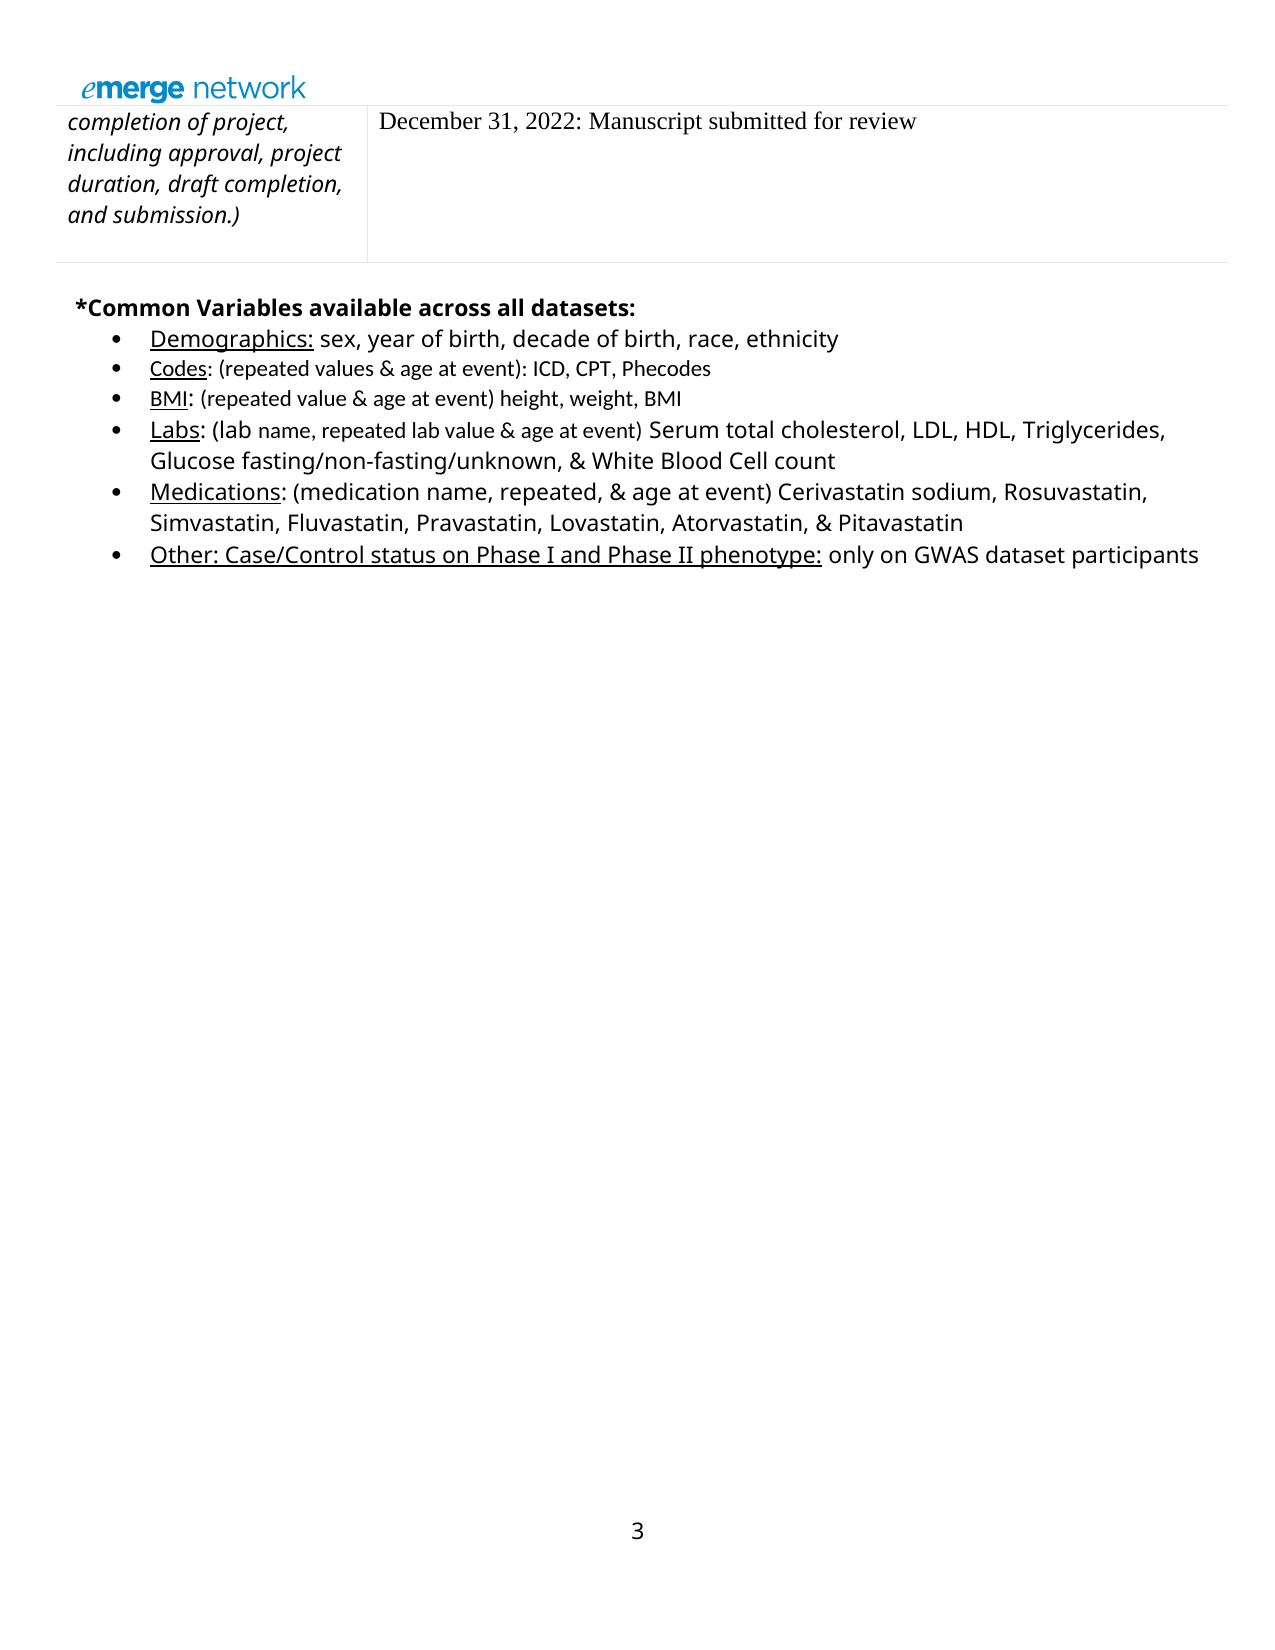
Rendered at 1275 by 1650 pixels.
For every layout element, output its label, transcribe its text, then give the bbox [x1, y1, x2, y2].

list Medications: (medication name, repeated, & age at event) Cerivastatin sodium, Rosuvastatin, Simvastatin, Fluvastatin, Pravastatin, Lovastatin, Atorvastatin, & Pitavastatin [112, 476, 1200, 538]
list Codes: (repeated values & age at event): ICD, CPT, Phecodes [112, 354, 1200, 382]
list Labs: (lab name, repeated lab value & age at event) Serum total cholesterol, LDL, HDL, Triglycerides, Glucose fasting/non-fasting/unknown, & White Blood Cell count [112, 413, 1200, 476]
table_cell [368, 106, 1228, 262]
list BMI: (repeated value & age at event) height, weight, BMI [112, 382, 1200, 413]
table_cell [56, 106, 367, 262]
picture [75, 75, 314, 105]
list Other: Case/Control status on Phase I and Phase II phenotype: only on GWAS dataset participants [112, 538, 1200, 570]
text *Common Variables available across all datasets: [75, 292, 1200, 323]
list Demographics: sex, year of birth, decade of birth, race, ethnicity [112, 323, 1200, 354]
